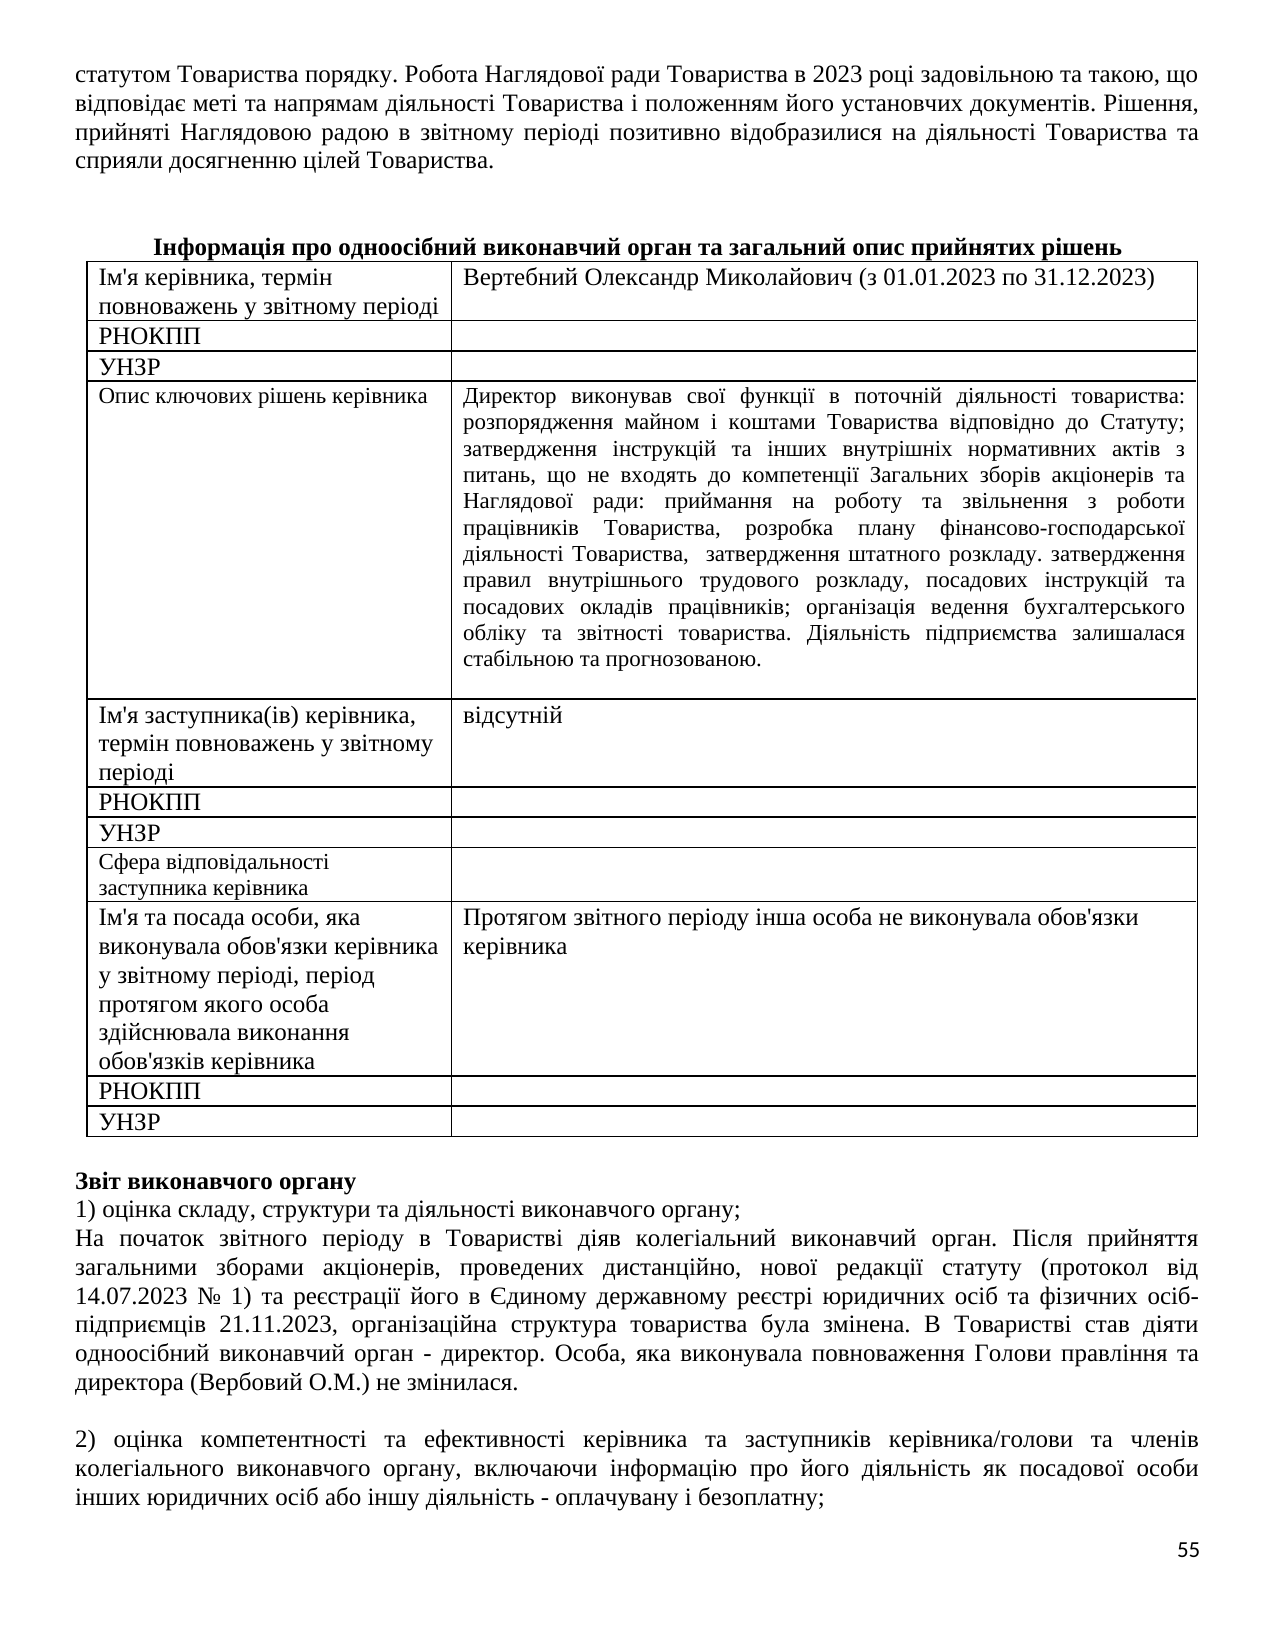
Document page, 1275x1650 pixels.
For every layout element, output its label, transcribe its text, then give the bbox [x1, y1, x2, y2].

table_cell УНЗР [88, 352, 451, 380]
table_header Ім'я керівника, термін повноважень у звітному періоді [88, 262, 451, 320]
text Інформація про одноосібний виконавчий орган та загальний опис прийнятих рішень [75, 232, 1200, 261]
table_cell [452, 320, 1197, 350]
table_cell [452, 816, 1197, 847]
table_cell РНОКПП [88, 321, 451, 350]
text Звіт виконавчого органу [75, 1166, 1200, 1194]
table_cell РНОКПП [88, 788, 451, 816]
table_cell УНЗР [88, 1107, 451, 1136]
table_cell [452, 1075, 1197, 1105]
table_cell вiдсутнiй [452, 698, 1197, 786]
table_cell Директор виконував свої функцiї в поточнiй дiяльностi товариства: розпорядження майном i коштами Товариства вiдповiдно до Статуту; затвердження iнструкцiй та iнших внутрiшнiх нормативних актiв з питань, що не входять до компетенцiї Загальних зборiв акцiонерiв та Наглядової ради: приймання на роботу та звiльнення з роботи працiвникiв Товариства, розробка плану фiнансово-господарської дiяльностi Товариства, затвердження штатного розкладу. затвердження правил внутрiшнього трудового розкладу, посадових iнструкцiй та посадових окладiв працiвникiв; органiзацiя ведення бухгалтерського облiку та звiтностi товариства. Дiяльнiсть пiдприємства залишалася стабiльною та прогнозованою. [452, 380, 1197, 698]
table_cell Опис ключових рішень керівника [88, 382, 451, 698]
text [75, 59, 1200, 174]
table_cell Сфера відповідальності заступника керівника [88, 848, 451, 901]
table_cell [452, 786, 1197, 816]
table_cell УНЗР [88, 818, 451, 847]
table_header Вертебний Олександр Миколайович (з 01.01.2023 по 31.12.2023) [452, 262, 1197, 320]
table_cell [452, 1105, 1197, 1136]
table_cell [452, 350, 1197, 380]
text На початок звiтного перiоду в Товариствi дiяв колегiальний виконавчий орган. Пiсля прийняття загальними зборами акцiонерiв, проведених дистанцiйно, нової редакцiї статуту (протокол вiд 14.07.2023 № 1) та реєстрацiї його в Єдиному державному реєстрi юридичних осiб та фiзичних осiб-пiдприємцiв 21.11.2023, органiзацiйна структура товариства була змiнена. В Товариствi став дiяти одноосiбний виконавчий орган - директор. Особа, яка виконувала повноваження Голови правлiння та директора (Вербовий О.М.) не змiнилася. [75, 1223, 1200, 1396]
text 1) оцiнка складу, структури та дiяльностi виконавчого органу; [75, 1194, 1200, 1223]
table_cell [452, 847, 1197, 901]
text 2) оцiнка компетентностi та ефективностi керiвника та заступникiв керiвника/голови та членiв колегiального виконавчого органу, включаючи iнформацiю про його дiяльнiсть як посадової особи iнших юридичних осiб або iншу дiяльнiсть - оплачувану i безоплатну; [75, 1424, 1200, 1511]
table_cell Протягом звiтного перiоду iнша особа не виконувала обов'язки керiвника [452, 901, 1197, 1075]
table_cell Ім'я заступника(ів) керівника, термін повноважень у звітному періоді [88, 700, 451, 786]
table_cell Ім'я та посада особи, яка виконувала обов'язки керівника у звітному періоді, період протягом якого особа здійснювала виконання обов'язків керівника [88, 902, 451, 1075]
table_cell РНОКПП [88, 1077, 451, 1105]
